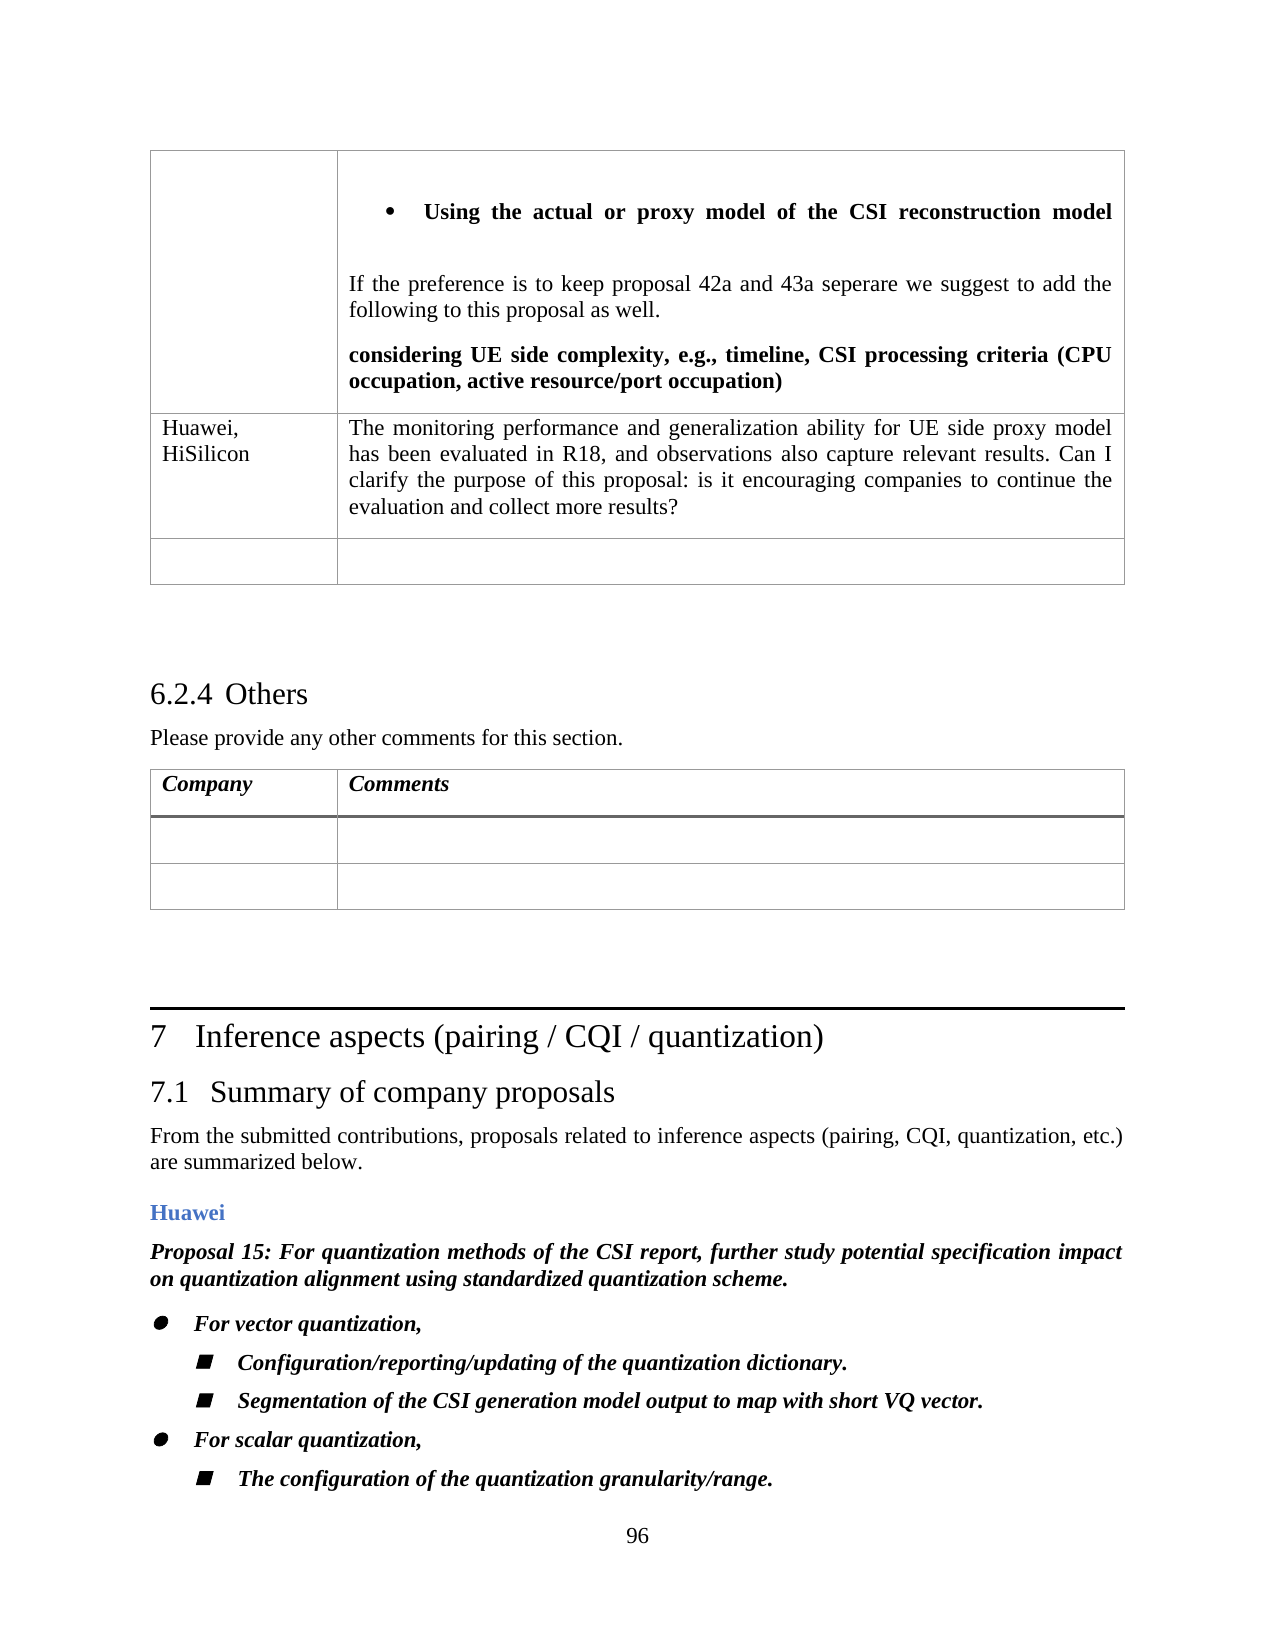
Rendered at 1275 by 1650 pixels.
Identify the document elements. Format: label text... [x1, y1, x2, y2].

list The configuration of the quantization granularity/range. [194, 1465, 1125, 1491]
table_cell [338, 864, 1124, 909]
text Please provide any other comments for this section. [150, 724, 1125, 750]
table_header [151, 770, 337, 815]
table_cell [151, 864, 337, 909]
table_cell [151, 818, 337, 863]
list For vector quantization, [150, 1310, 1125, 1336]
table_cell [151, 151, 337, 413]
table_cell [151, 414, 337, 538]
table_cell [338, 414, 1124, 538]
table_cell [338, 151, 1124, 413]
text From the submitted contributions, proposals related to inference aspects (pairing, CQI, quantization, etc.) are summarized below. [150, 1122, 1125, 1174]
list Configuration/reporting/updating of the quantization dictionary. [194, 1348, 1125, 1375]
subtitle Others [150, 675, 1125, 711]
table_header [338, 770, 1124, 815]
text Huawei [150, 1199, 1125, 1226]
subtitle Inference aspects (pairing / CQI / quantization) [150, 1010, 1125, 1054]
list For scalar quantization, [150, 1426, 1125, 1453]
list Segmentation of the CSI generation model output to map with short VQ vector. [194, 1387, 1125, 1414]
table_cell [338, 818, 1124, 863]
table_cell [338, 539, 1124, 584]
text Proposal 15: For quantization methods of the CSI report, further study potential specification impact on quantization alignment using standardized quantization scheme. [150, 1238, 1125, 1291]
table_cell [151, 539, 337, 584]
subtitle Summary of company proposals [150, 1073, 1125, 1109]
